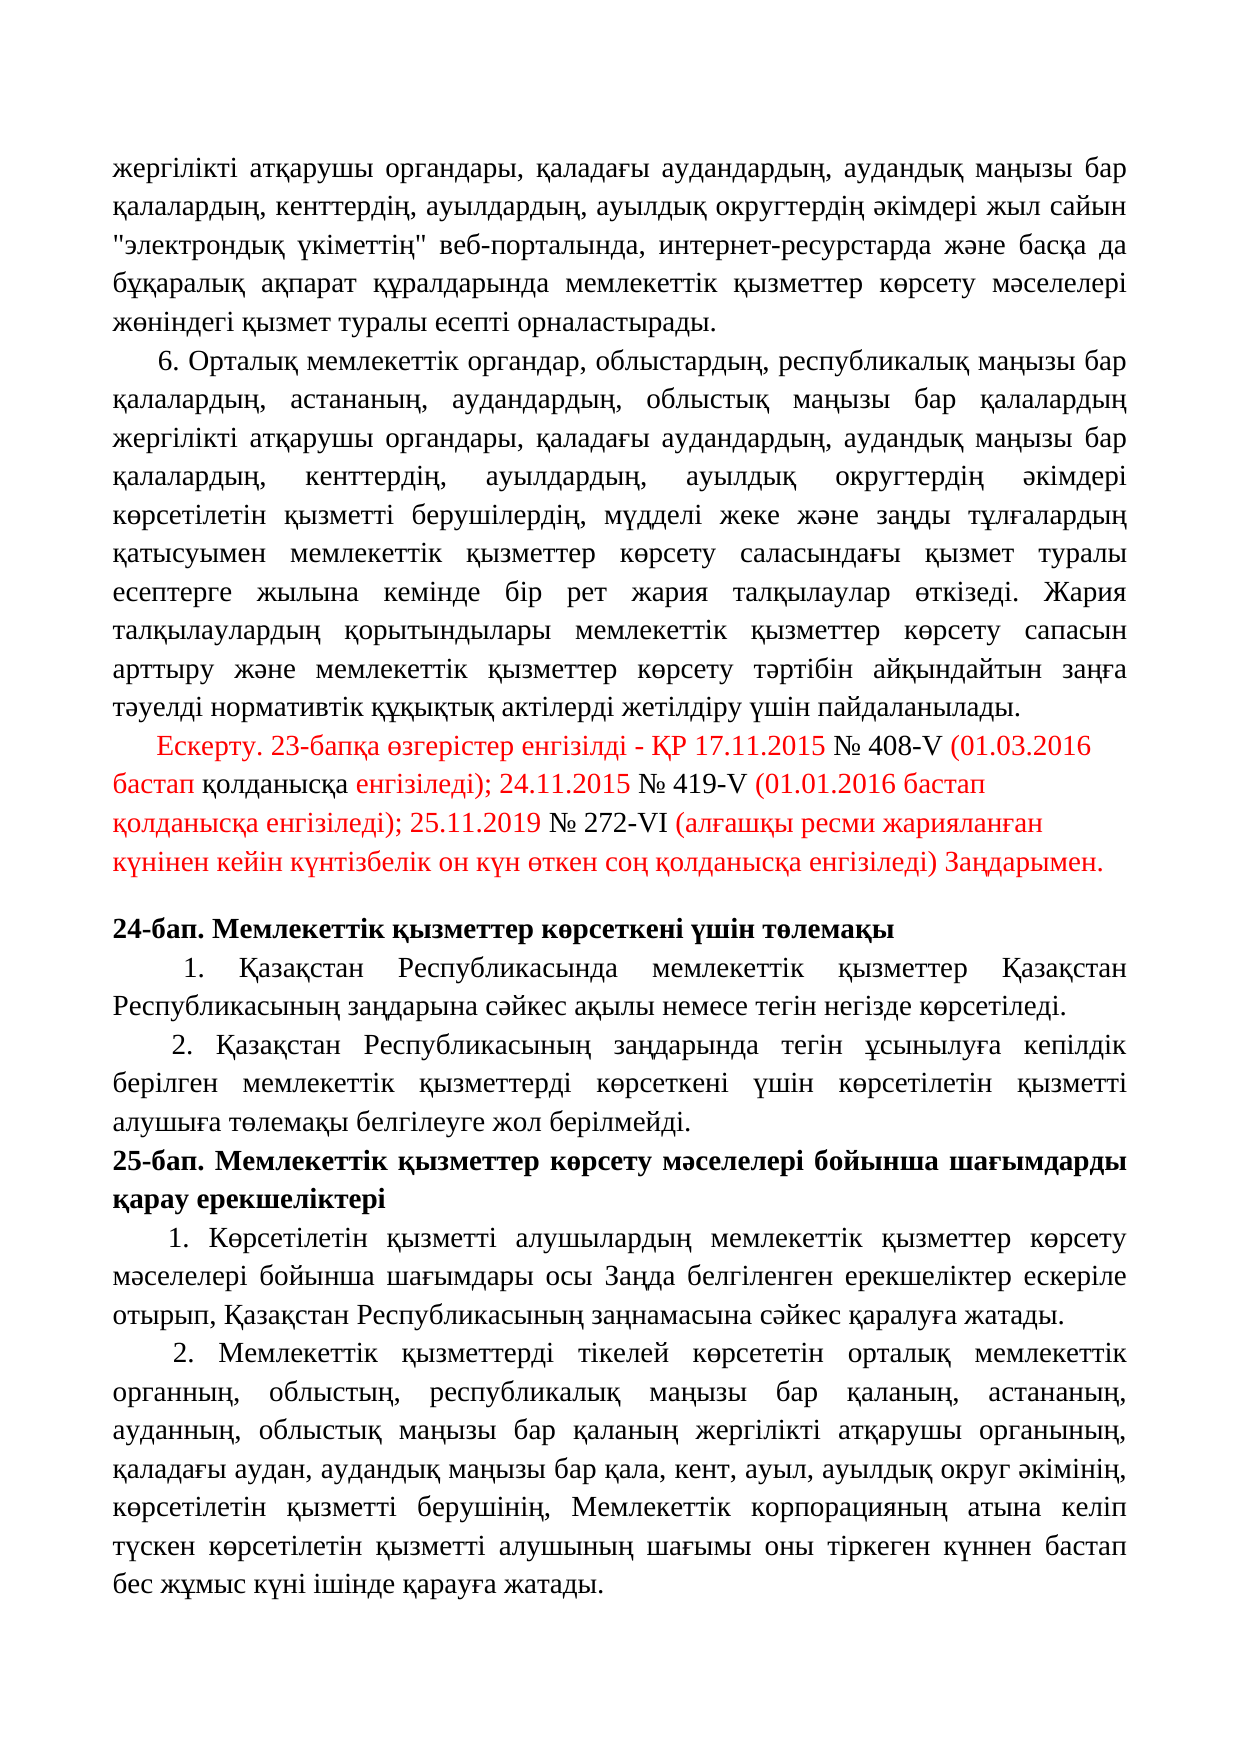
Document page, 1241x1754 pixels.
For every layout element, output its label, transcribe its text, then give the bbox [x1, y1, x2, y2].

text 25-бап. Мемлекеттік қызметтер көрсету мәселелері бойынша шағымдарды қарау ерекшеліктері [112, 1143, 1128, 1215]
text 2. Мемлекеттік қызметтерді тікелей көрсететін орталық мемлекеттік органның, облыстың, республикалық маңызы бар қаланың, астананың, ауданның, облыстық маңызы бар қаланың жергілікті атқарушы органының, қаладағы аудан, аудандық маңызы бар қала, кент, ауыл, ауылдық округ әкімінің, көрсетілетін қызметті берушінің, Мемлекеттік корпорацияның атына келіп түскен көрсетілетін қызметті алушының шағымы оны тіркеген күннен бастап бес жұмыс күні ішінде қарауға жатады. [112, 1335, 1128, 1600]
text 2. Қазақстан Республикасының заңдарында тегін ұсынылуға кепілдік берілген мемлекеттік қызметтерді көрсеткені үшін көрсетілетін қызметті алушыға төлемақы белгілеуге жол берілмейді. [112, 1027, 1128, 1138]
text Ескерту. 23-бапқа өзгерістер енгізілді - ҚР 17.11.2015 № 408-V (01.03.2016 бастап қолданысқа енгізіледі); 24.11.2015 № 419-V (01.01.2016 бастап қолданысқа енгізіледі); 25.11.2019 № 272-VI (алғашқы ресми жарияланған күнінен кейін күнтізбелік он күн өткен соң қолданысқа енгізіледі) Заңдарымен. [112, 728, 1128, 907]
text 1. Көрсетілетін қызметті алушылардың мемлекеттік қызметтер көрсету мәселелері бойынша шағымдары осы Заңда белгіленген ерекшеліктер ескеріле отырып, Қазақстан Республикасының заңнамасына сәйкес қаралуға жатады. [112, 1220, 1128, 1330]
text 1. Қазақстан Республикасында мемлекеттік қызметтер Қазақстан Республикасының заңдарына сәйкес ақылы немесе тегін негізде көрсетіледі. [112, 950, 1128, 1022]
text 24-бап. Мемлекеттік қызметтер көрсеткені үшін төлемақы [112, 911, 1128, 945]
text 6. Орталық мемлекеттік органдар, облыстардың, республикалық маңызы бар қалалардың, астананың, аудандардың, облыстық маңызы бар қалалардың жергілікті атқарушы органдары, қаладағы аудандардың, аудандық маңызы бар қалалардың, кенттердің, ауылдардың, ауылдық округтердің әкімдері көрсетілетін қызметті берушілердің, мүдделі жеке және заңды тұлғалардың қатысуымен мемлекеттік қызметтер көрсету саласындағы қызмет туралы есептерге жылына кемінде бір рет жария талқылаулар өткізеді. Жария талқылаулардың қорытындылары мемлекеттік қызметтер көрсету сапасын арттыру және мемлекеттік қызметтер көрсету тәртібін айқындайтын заңға тәуелді нормативтік құқықтық актілерді жетілдіру үшін пайдаланылады. [112, 343, 1128, 723]
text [112, 150, 1128, 338]
